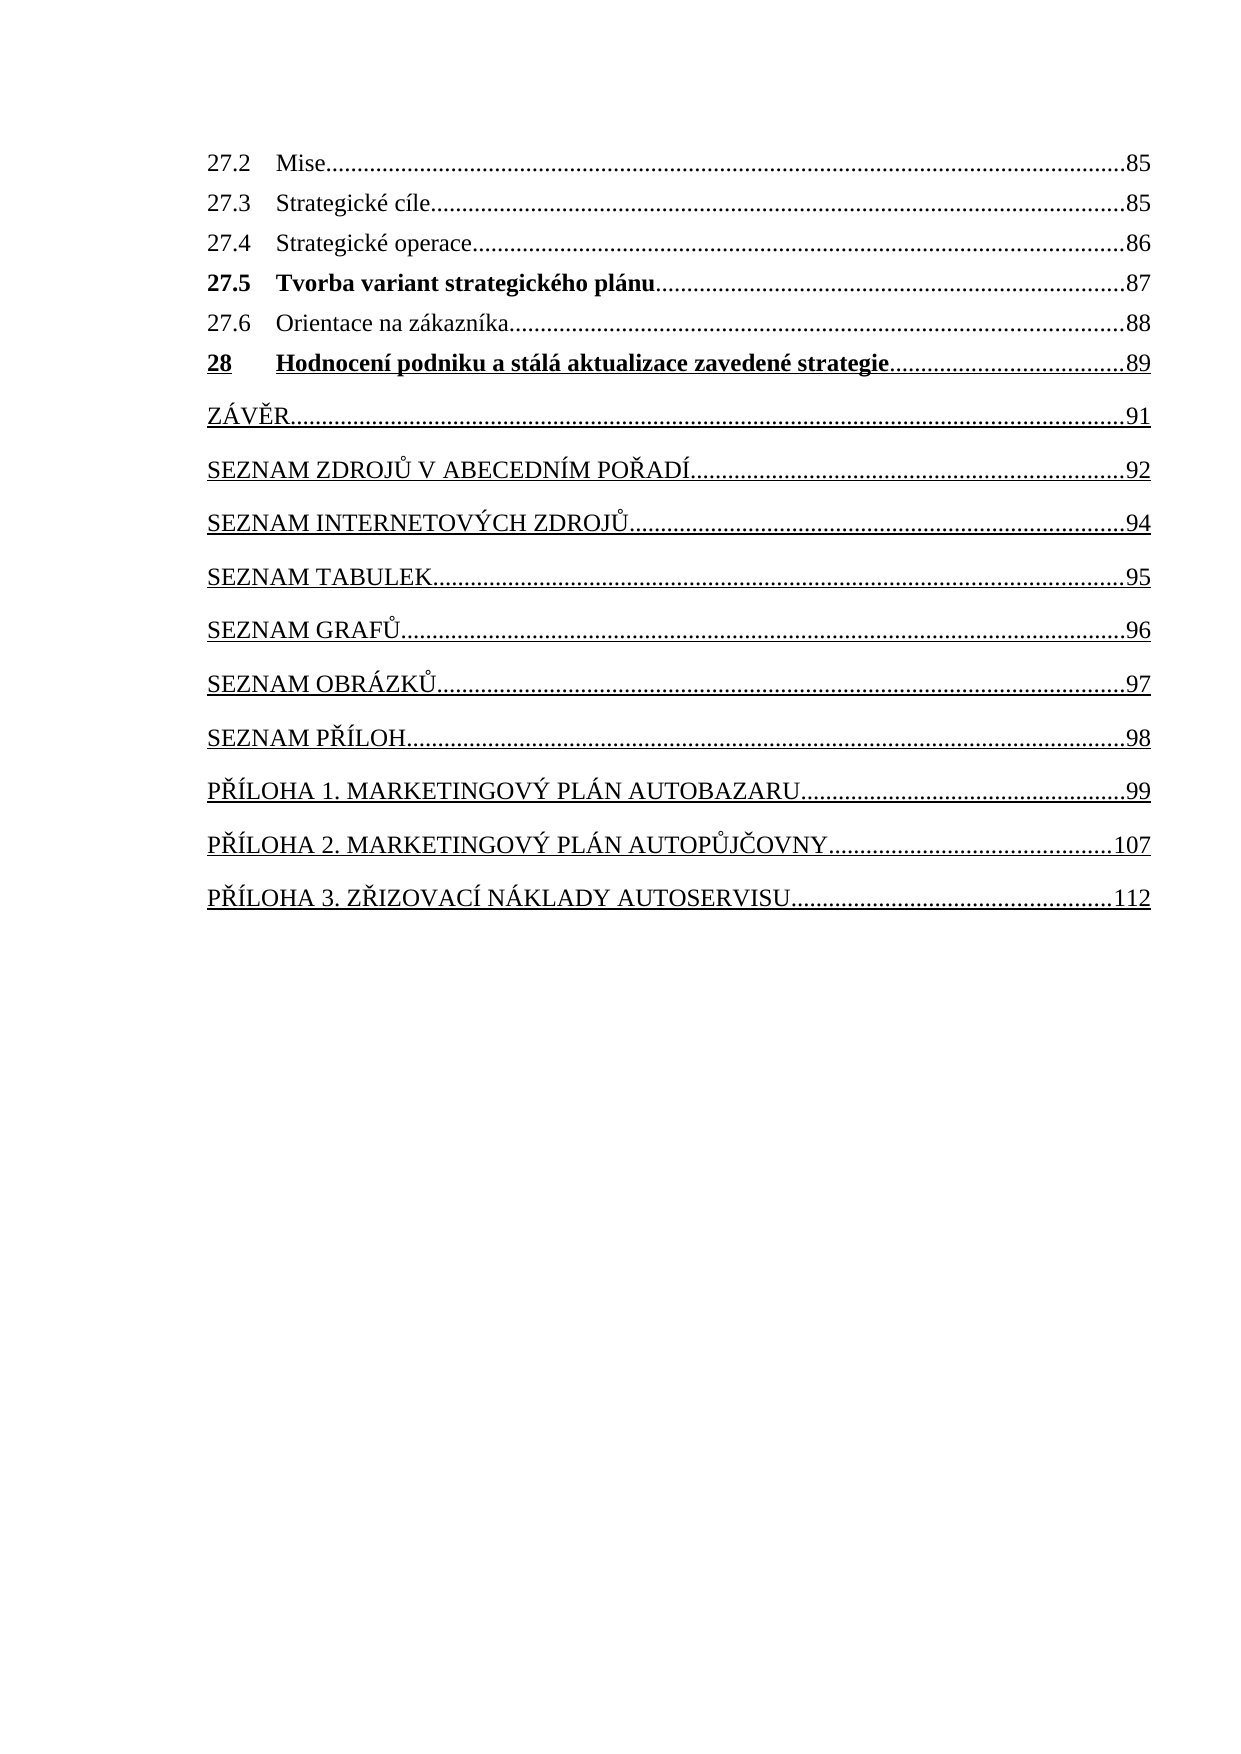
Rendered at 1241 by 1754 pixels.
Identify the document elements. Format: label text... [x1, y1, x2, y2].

text ZÁVĚR 91 [207, 401, 1152, 430]
text PŘÍLOHA 1. MARKETINGOVÝ PLÁN AUTOBAZARU 99 [207, 776, 1152, 805]
text PŘÍLOHA 3. ZŘIZOVACÍ NÁKLADY AUTOSERVISU 112 [207, 883, 1152, 912]
text 27.6 Orientace na zákazníka 88 [207, 308, 1152, 336]
text 27.5 Tvorba variant strategického plánu 87 [207, 268, 1152, 296]
text SEZNAM OBRÁZKŮ 97 [207, 669, 1152, 698]
text SEZNAM PŘÍLOH 98 [207, 723, 1152, 751]
text SEZNAM INTERNETOVÝCH ZDROJŮ 94 [207, 508, 1152, 537]
text 28 Hodnocení podniku a stálá aktualizace zavedené strategie 89 [207, 348, 1152, 376]
text SEZNAM ZDROJŮ V ABECEDNÍM POŘADÍ 92 [207, 455, 1152, 484]
text 27.3 Strategické cíle 85 [207, 188, 1152, 216]
text 27.2 Mise 85 [207, 148, 1152, 176]
text 27.4 Strategické operace 86 [207, 228, 1152, 256]
text SEZNAM GRAFŮ 96 [207, 616, 1152, 644]
text PŘÍLOHA 2. MARKETINGOVÝ PLÁN AUTOPŮJČOVNY 107 [207, 830, 1152, 858]
text SEZNAM TABULEK 95 [207, 562, 1152, 591]
